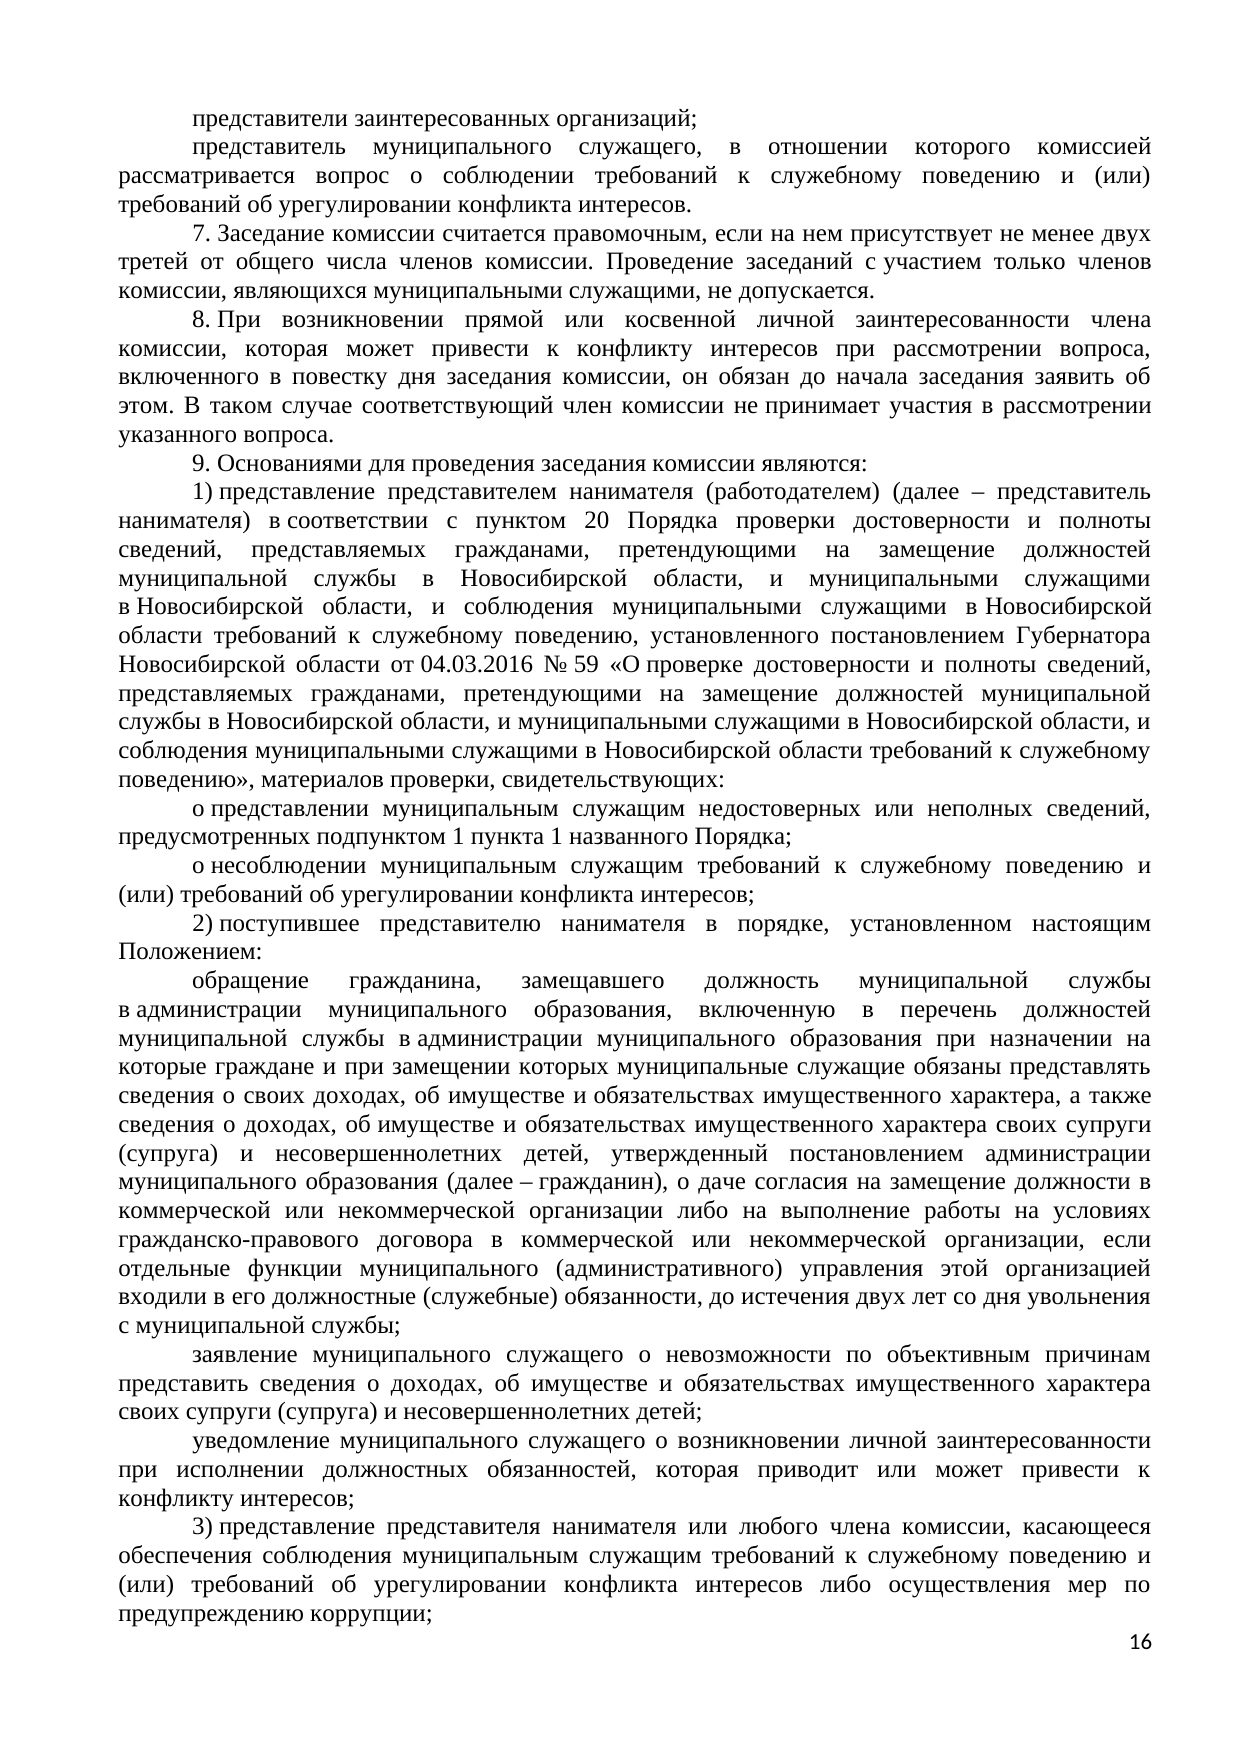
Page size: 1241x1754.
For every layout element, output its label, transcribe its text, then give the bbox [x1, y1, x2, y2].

text 8. При возникновении прямой или косвенной личной заинтересованности члена комиссии, которая может привести к конфликту интересов при рассмотрении вопроса, включенного в повестку дня заседания комиссии, он обязан до начала заседания заявить об этом. В таком случае соответствующий член комиссии не принимает участия в рассмотрении указанного вопроса. [118, 304, 1152, 448]
text о несоблюдении муниципальным служащим требований к служебному поведению и (или) требований об урегулировании конфликта интересов; [118, 850, 1152, 908]
text представители заинтересованных организаций; [118, 103, 1152, 131]
text о представлении муниципальным служащим недостоверных или неполных сведений, предусмотренных подпунктом 1 пункта 1 названного Порядка; [118, 793, 1152, 850]
text 1) представление представителем нанимателя (работодателем) (далее – представитель нанимателя) в соответствии с пунктом 20 Порядка проверки достоверности и полноты сведений, представляемых гражданами, претендующими на замещение должностей муниципальной службы в Новосибирской области, и муниципальными служащими в Новосибирской области, и соблюдения муниципальными служащими в Новосибирской области требований к служебному поведению, установленного постановлением Губернатора Новосибирской области от 04.03.2016 № 59 «О проверке достоверности и полноты сведений, представляемых гражданами, претендующими на замещение должностей муниципальной службы в Новосибирской области, и муниципальными служащими в Новосибирской области, и соблюдения муниципальными служащими в Новосибирской области требований к служебному поведению», материалов проверки, свидетельствующих: [118, 476, 1152, 793]
text заявление муниципального служащего о невозможности по объективным причинам представить сведения о доходах, об имуществе и обязательствах имущественного характера своих супруги (супруга) и несовершеннолетних детей; [118, 1339, 1152, 1425]
text представитель муниципального служащего, в отношении которого комиссией рассматривается вопрос о соблюдении требований к служебному поведению и (или) требований об урегулировании конфликта интересов. [118, 131, 1152, 218]
text 2) поступившее представителю нанимателя в порядке, установленном настоящим Положением: [118, 908, 1152, 965]
text уведомление муниципального служащего о возникновении личной заинтересованности при исполнении должностных обязанностей, которая приводит или может привести к конфликту интересов; [118, 1425, 1152, 1511]
text обращение гражданина, замещавшего должность муниципальной службы в администрации муниципального образования, включенную в перечень должностей муниципальной службы в администрации муниципального образования при назначении на которые граждане и при замещении которых муниципальные служащие обязаны представлять сведения о своих доходах, об имуществе и обязательствах имущественного характера, а также сведения о доходах, об имуществе и обязательствах имущественного характера своих супруги (супруга) и несовершеннолетних детей, утвержденный постановлением администрации муниципального образования (далее ‒ гражданин), о даче согласия на замещение должности в коммерческой или некоммерческой организации либо на выполнение работы на условиях гражданско-правового договора в коммерческой или некоммерческой организации, если отдельные функции муниципального (административного) управления этой организацией входили в его должностные (служебные) обязанности, до истечения двух лет со дня увольнения с муниципальной службы; [118, 965, 1152, 1339]
text 7. Заседание комиссии считается правомочным, если на нем присутствует не менее двух третей от общего числа членов комиссии. Проведение заседаний с участием только членов комиссии, являющихся муниципальными служащими, не допускается. [118, 218, 1152, 304]
text 9. Основаниями для проведения заседания комиссии являются: [118, 448, 1152, 476]
text 3) представление представителя нанимателя или любого члена комиссии, касающееся обеспечения соблюдения муниципальным служащим требований к служебному поведению и (или) требований об урегулировании конфликта интересов либо осуществления мер по предупреждению коррупции; [118, 1511, 1152, 1626]
